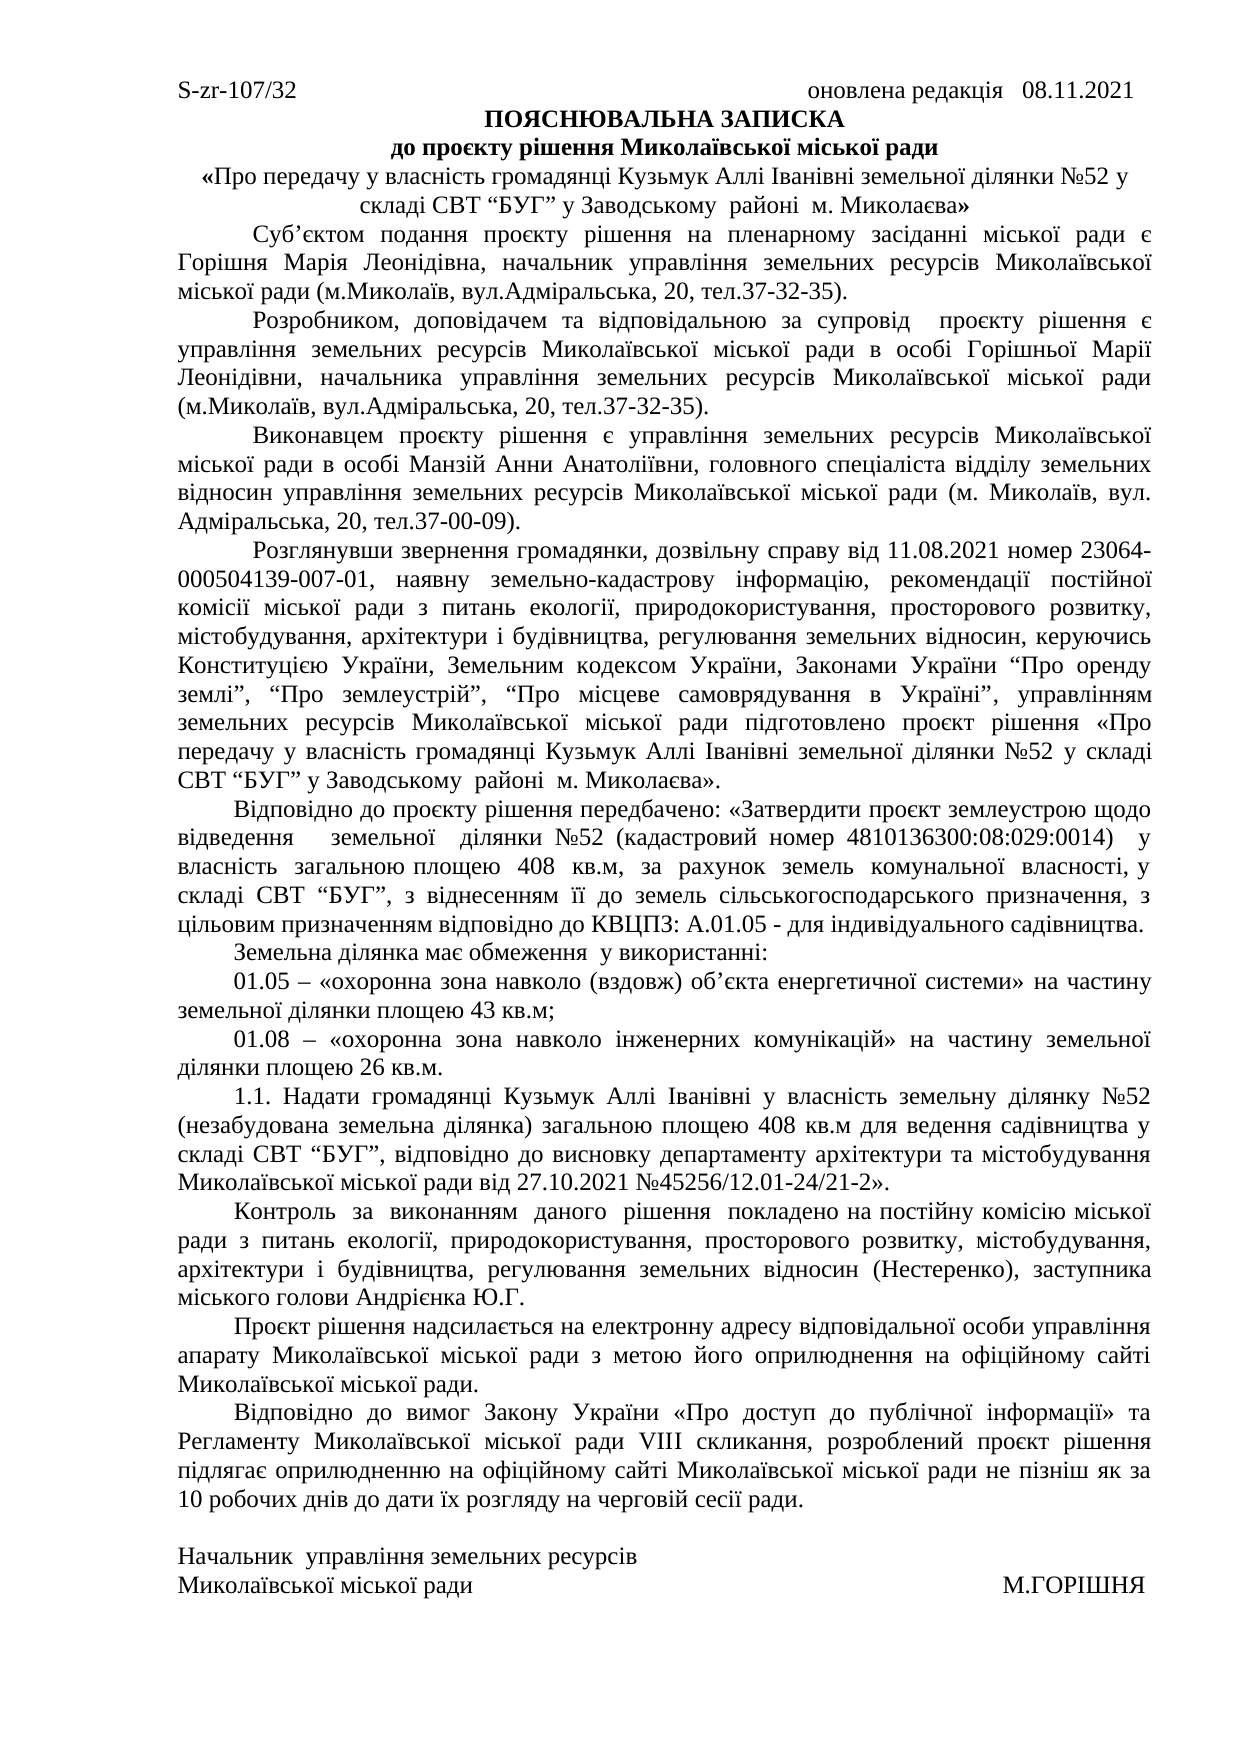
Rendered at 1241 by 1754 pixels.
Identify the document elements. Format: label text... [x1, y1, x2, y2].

text 1.1. Надати громадянці Кузьмук Аллі Іванівні у власність земельну ділянку №52 (незабудована земельна ділянка) загальною площею 408 кв.м для ведення садівництва у складі СВТ “БУГ”, відповідно до висновку департаменту архітектури та містобудування Миколаївської міської ради від 27.10.2021 №45256/12.01-24/21-2». [177, 1081, 1152, 1196]
text 01.05 – «охоронна зона навколо (вздовж) об’єкта енергетичної системи» на частину земельної ділянки площею 43 кв.м; [177, 966, 1152, 1024]
text Начальник управління земельних ресурсів [177, 1541, 1152, 1570]
text Відповідно до вимог Закону України «Про доступ до публічної інформації» та Регламенту Миколаївської міської ради VIII скликання, розроблений проєкт рішення підлягає оприлюдненню на офіційному сайті Миколаївської міської ради не пізніш як за 10 робочих днів до дати їх розгляду на черговій сесії ради. [177, 1397, 1152, 1512]
text Суб’єктом подання проєкту рішення на пленарному засіданні міської ради є Горішня Марія Леонідівна, начальник управління земельних ресурсів Миколаївської міської ради (м.Миколаїв, вул.Адміральська, 20, тел.37-32-35). [177, 219, 1152, 305]
text «Про передачу у власність громадянці Кузьмук Аллі Іванівні земельної ділянки №52 у складі СВТ “БУГ” у Заводському районі м. Миколаєва» [177, 161, 1152, 219]
text Миколаївської міської ради М.ГОРІШНЯ [177, 1570, 1152, 1599]
text S-zr-107/32 оновлена редакція 08.11.2021 [177, 75, 1152, 104]
text Земельна ділянка має обмеження у використанні: [177, 937, 1152, 966]
text ПОЯСНЮВАЛЬНА ЗАПИСКА [177, 104, 1152, 132]
text Розглянувши звернення громадянки, дозвільну справу від 11.08.2021 номер 23064-000504139-007-01, наявну земельно-кадастрову інформацію, рекомендації постійної комісії міської ради з питань екології, природокористування, просторового розвитку, містобудування, архітектури і будівництва, регулювання земельних відносин, керуючись Конституцією України, Земельним кодексом України, Законами України “Про оренду землі”, “Про землеустрій”, “Про місцеве самоврядування в Україні”, управлінням земельних ресурсів Миколаївської міської ради підготовлено проєкт рішення «Про передачу у власність громадянці Кузьмук Аллі Іванівні земельної ділянки №52 у складі СВТ “БУГ” у Заводському районі м. Миколаєва». [177, 535, 1152, 794]
text Розробником, доповідачем та відповідальною за супровід проєкту рішення є управління земельних ресурсів Миколаївської міської ради в особі Горішньої Марії Леонідівни, начальника управління земельних ресурсів Миколаївської міської ради (м.Миколаїв, вул.Адміральська, 20, тел.37-32-35). [177, 305, 1152, 420]
text 01.08 – «охоронна зона навколо інженерних комунікацій» на частину земельної ділянки площею 26 кв.м. [177, 1024, 1152, 1081]
text Виконавцем проєкту рішення є управління земельних ресурсів Миколаївської міської ради в особі Манзій Анни Анатоліївни, головного спеціаліста відділу земельних відносин управління земельних ресурсів Миколаївської міської ради (м. Миколаїв, вул. Адміральська, 20, тел.37-00-09). [177, 420, 1152, 535]
text Відповідно до проєкту рішення передбачено: «Затвердити проєкт землеустрою щодо відведення земельної ділянки №52 (кадастровий номер 4810136300:08:029:0014) у власність загальною площею 408 кв.м, за рахунок земель комунальної власності, у складі СВТ “БУГ”, з віднесенням її до земель сільськогосподарського призначення, з цільовим призначенням відповідно до КВЦПЗ: А.01.05 - для індивідуального садівництва. [177, 794, 1152, 937]
text Проєкт рішення надсилається на електронну адресу відповідальної особи управління апарату Миколаївської міської ради з метою його оприлюднення на офіційному сайті Миколаївської міської ради. [177, 1311, 1152, 1397]
list Контроль за виконанням даного рішення покладено на постійну комісію міської ради з питань екології, природокористування, просторового розвитку, містобудування, архітектури і будівництва, регулювання земельних відносин (Нестеренко), заступника міського голови Андрієнка Ю.Г. [177, 1196, 1152, 1311]
text до проєкту рішення Миколаївської міської ради [177, 132, 1152, 161]
